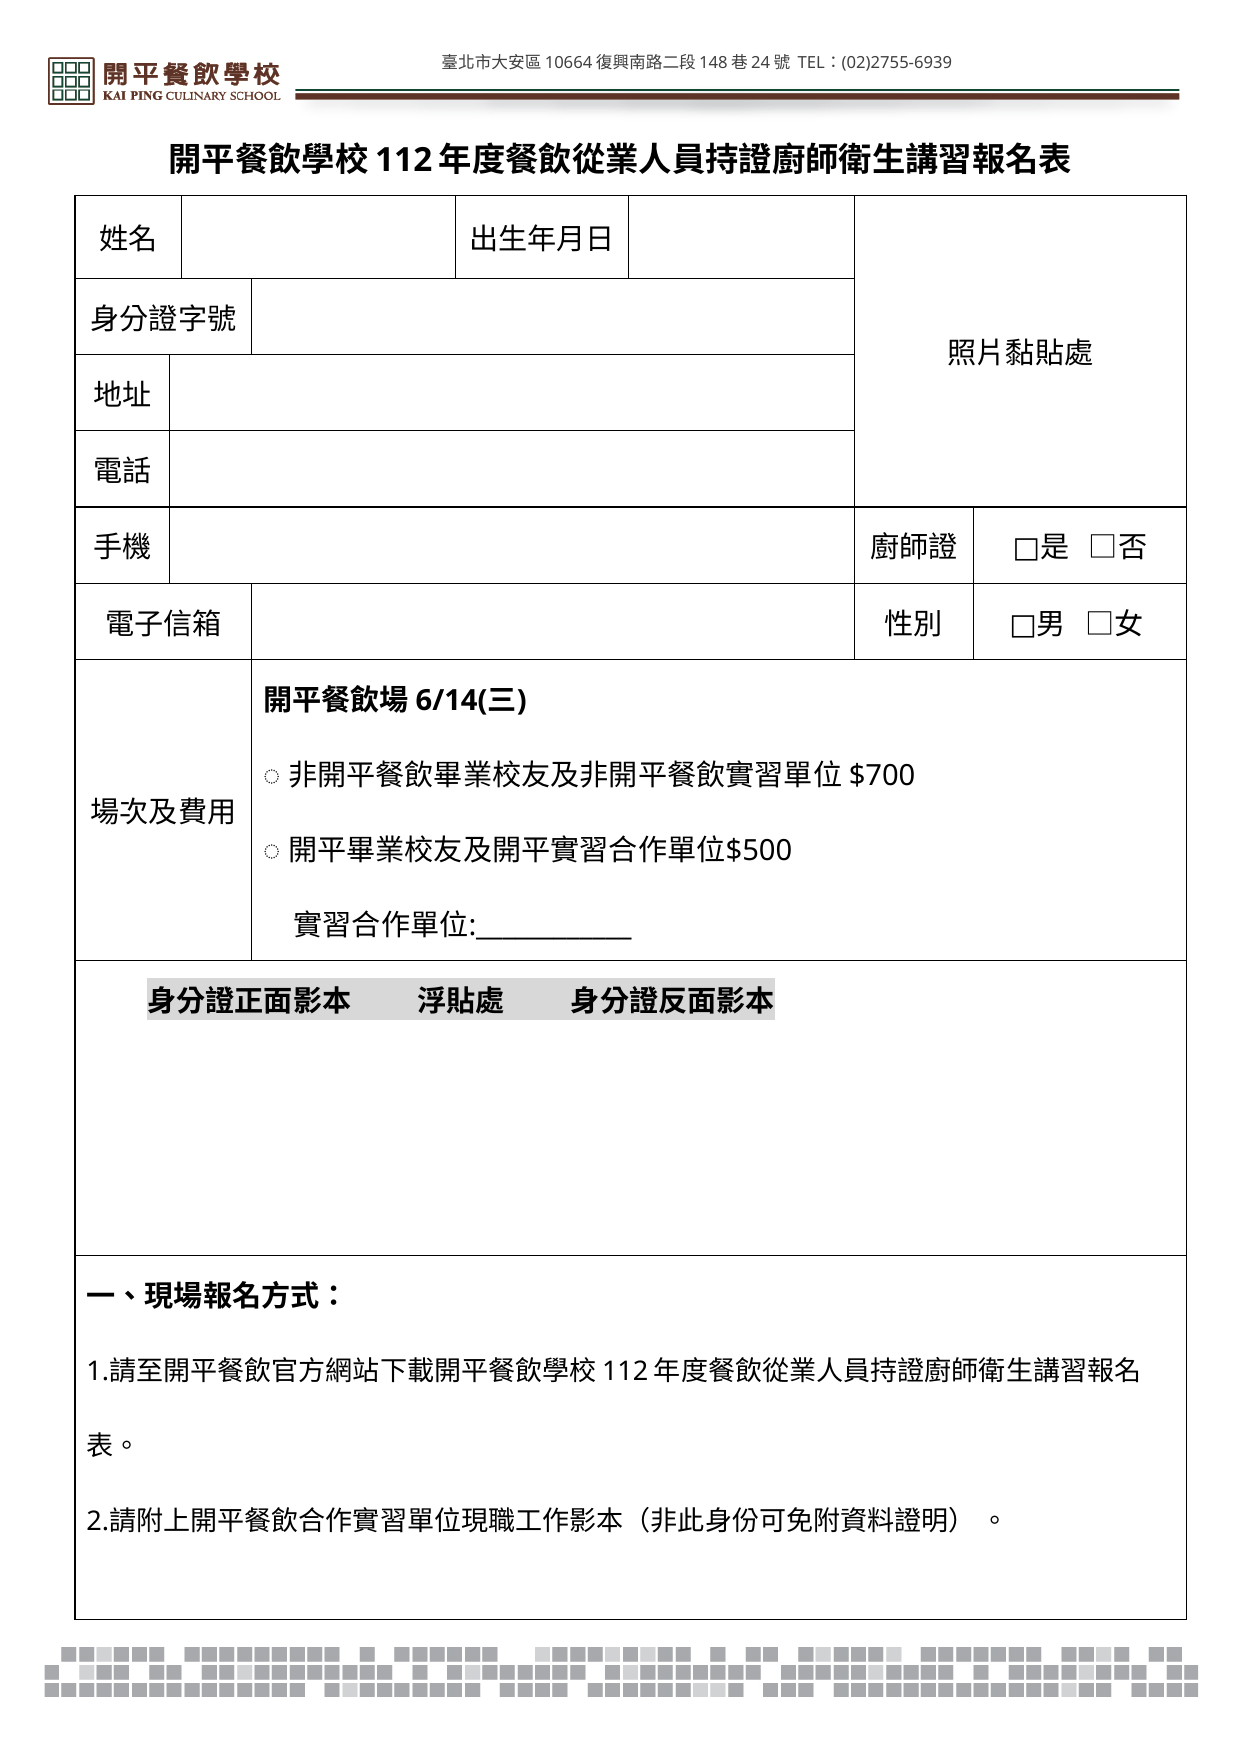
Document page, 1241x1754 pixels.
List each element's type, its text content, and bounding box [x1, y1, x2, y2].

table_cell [76, 1256, 1186, 1618]
table_cell 廚師證 [855, 508, 973, 583]
picture [44, 1647, 1199, 1697]
table_cell 電話 [76, 431, 169, 506]
text 開平餐飲學校112年度餐飲從業人員持證廚師衛生講習報名表 [75, 119, 1165, 194]
table_cell 身分證字號 [76, 279, 251, 354]
table_header 出生年月日 [456, 196, 628, 278]
table_cell 電子信箱 [76, 584, 251, 659]
table_cell 地址 [76, 355, 169, 430]
table_cell 身分證正面影本 浮貼處 身分證反面影本 [76, 961, 1186, 1255]
table_header 姓名 [76, 196, 181, 278]
table_cell [170, 508, 854, 583]
table_header [629, 196, 854, 278]
table_cell 場次及費用 [76, 660, 251, 960]
table_cell [170, 355, 854, 430]
table_header 照片黏貼處 [855, 196, 1186, 506]
table_cell [170, 431, 854, 506]
table_cell □是 □否 [974, 508, 1186, 583]
table_cell □男 □女 󠇜 [974, 584, 1186, 659]
table_cell [252, 279, 854, 354]
table_cell [252, 584, 854, 659]
table_cell 開平餐飲場 6/14(三) 󠇜 非開平餐飲畢業校友及非開平餐飲實習單位 $700 󠇜 開平畢業校友及開平實習合作單位$500 實習合作單位:____________ [252, 660, 1186, 960]
table_cell 手機 [76, 508, 169, 583]
table_header [182, 196, 455, 278]
table_cell 性別 [855, 584, 973, 659]
picture [1, 0, 1241, 180]
